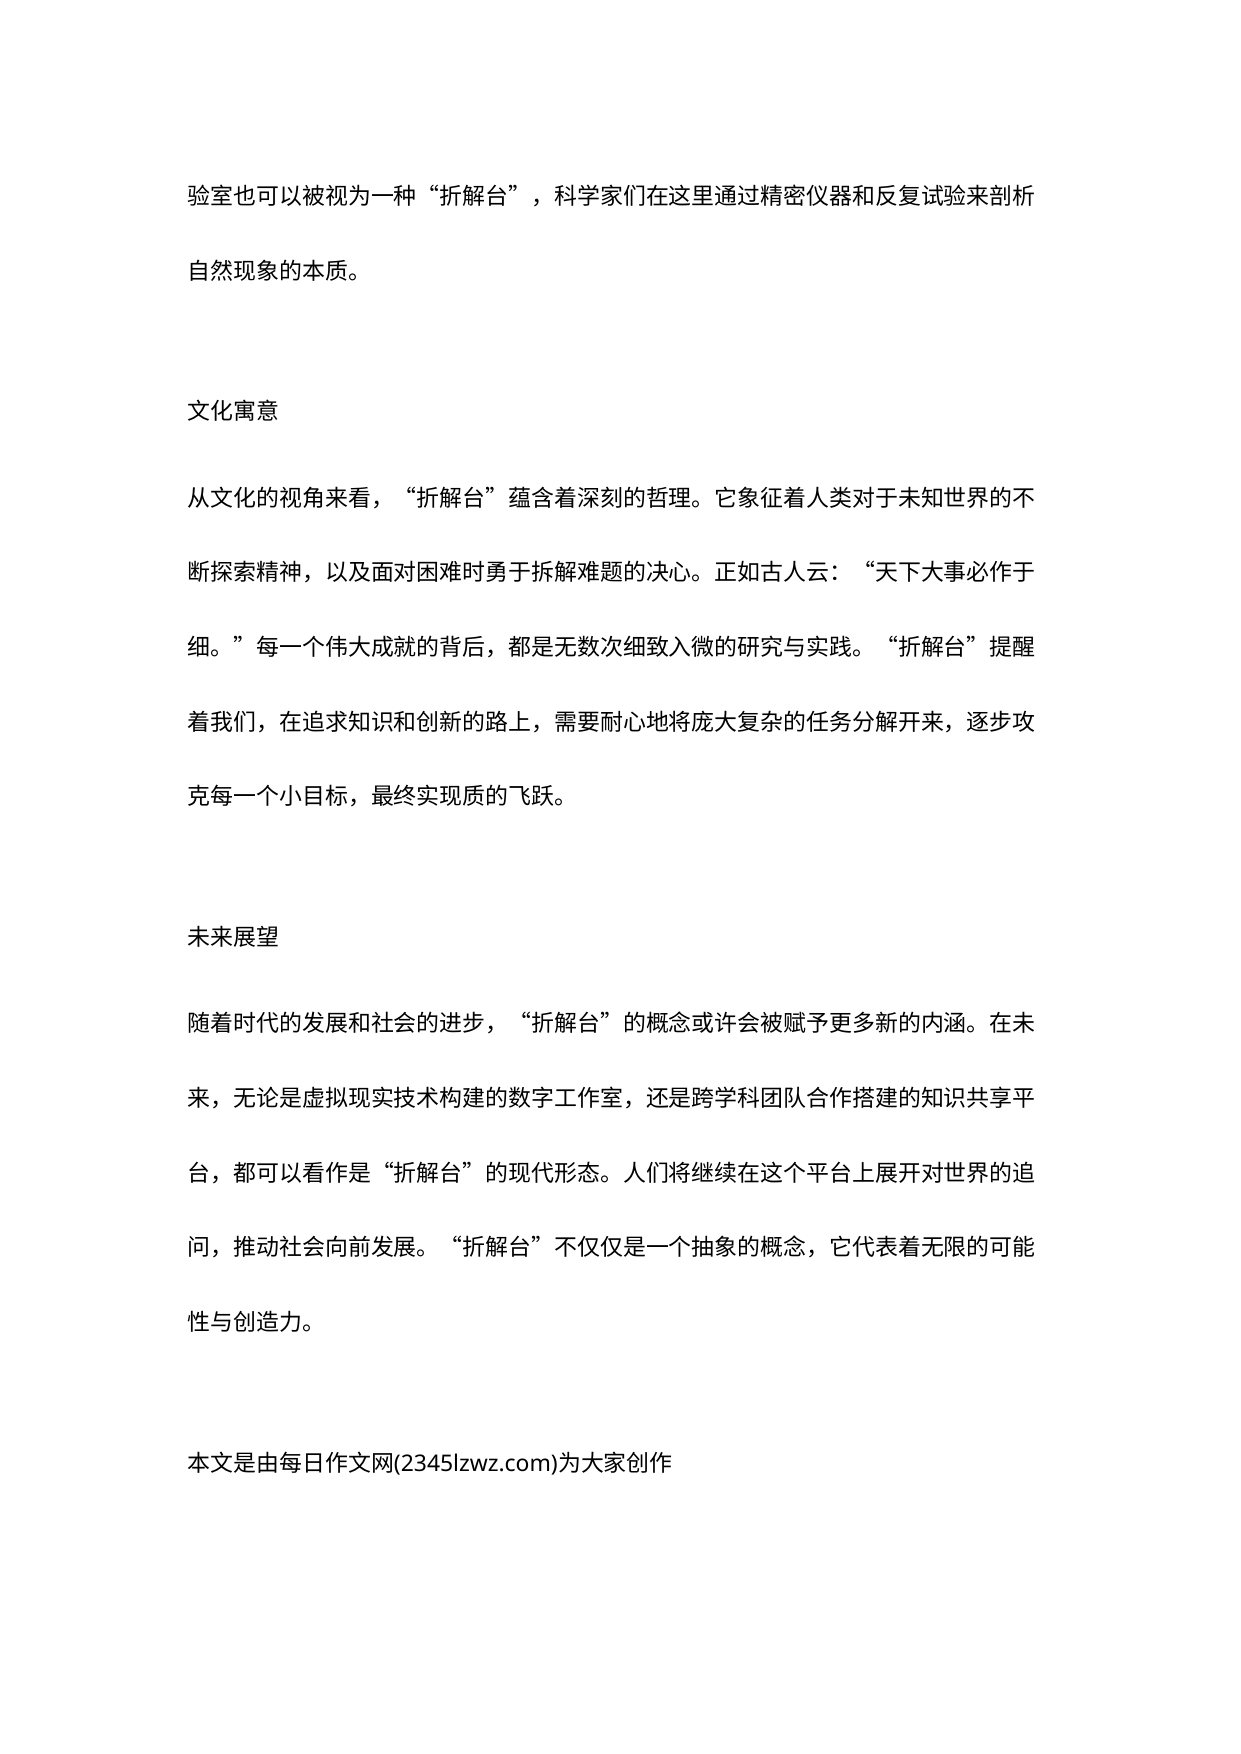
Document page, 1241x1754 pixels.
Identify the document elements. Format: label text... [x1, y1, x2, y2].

text 本文是由每日作文网(2345lzwz.com)为大家创作 [187, 1428, 1053, 1493]
text 文化寓意 [187, 377, 1053, 442]
text 从文化的视角来看，“折解台”蕴含着深刻的哲理。它象征着人类对于未知世界的不断探索精神，以及面对困难时勇于拆解难题的决心。正如古人云：“天下大事必作于细。”每一个伟大成就的背后，都是无数次细致入微的研究与实践。“折解台”提醒着我们，在追求知识和创新的路上，需要耐心地将庞大复杂的任务分解开来，逐步攻克每一个小目标，最终实现质的飞跃。 [187, 464, 1053, 827]
text 随着时代的发展和社会的进步，“折解台”的概念或许会被赋予更多新的内涵。在未来，无论是虚拟现实技术构建的数字工作室，还是跨学科团队合作搭建的知识共享平台，都可以看作是“折解台”的现代形态。人们将继续在这个平台上展开对世界的追问，推动社会向前发展。“折解台”不仅仅是一个抽象的概念，它代表着无限的可能性与创造力。 [187, 989, 1053, 1353]
text 未来展望 [187, 903, 1053, 968]
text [187, 162, 1053, 302]
